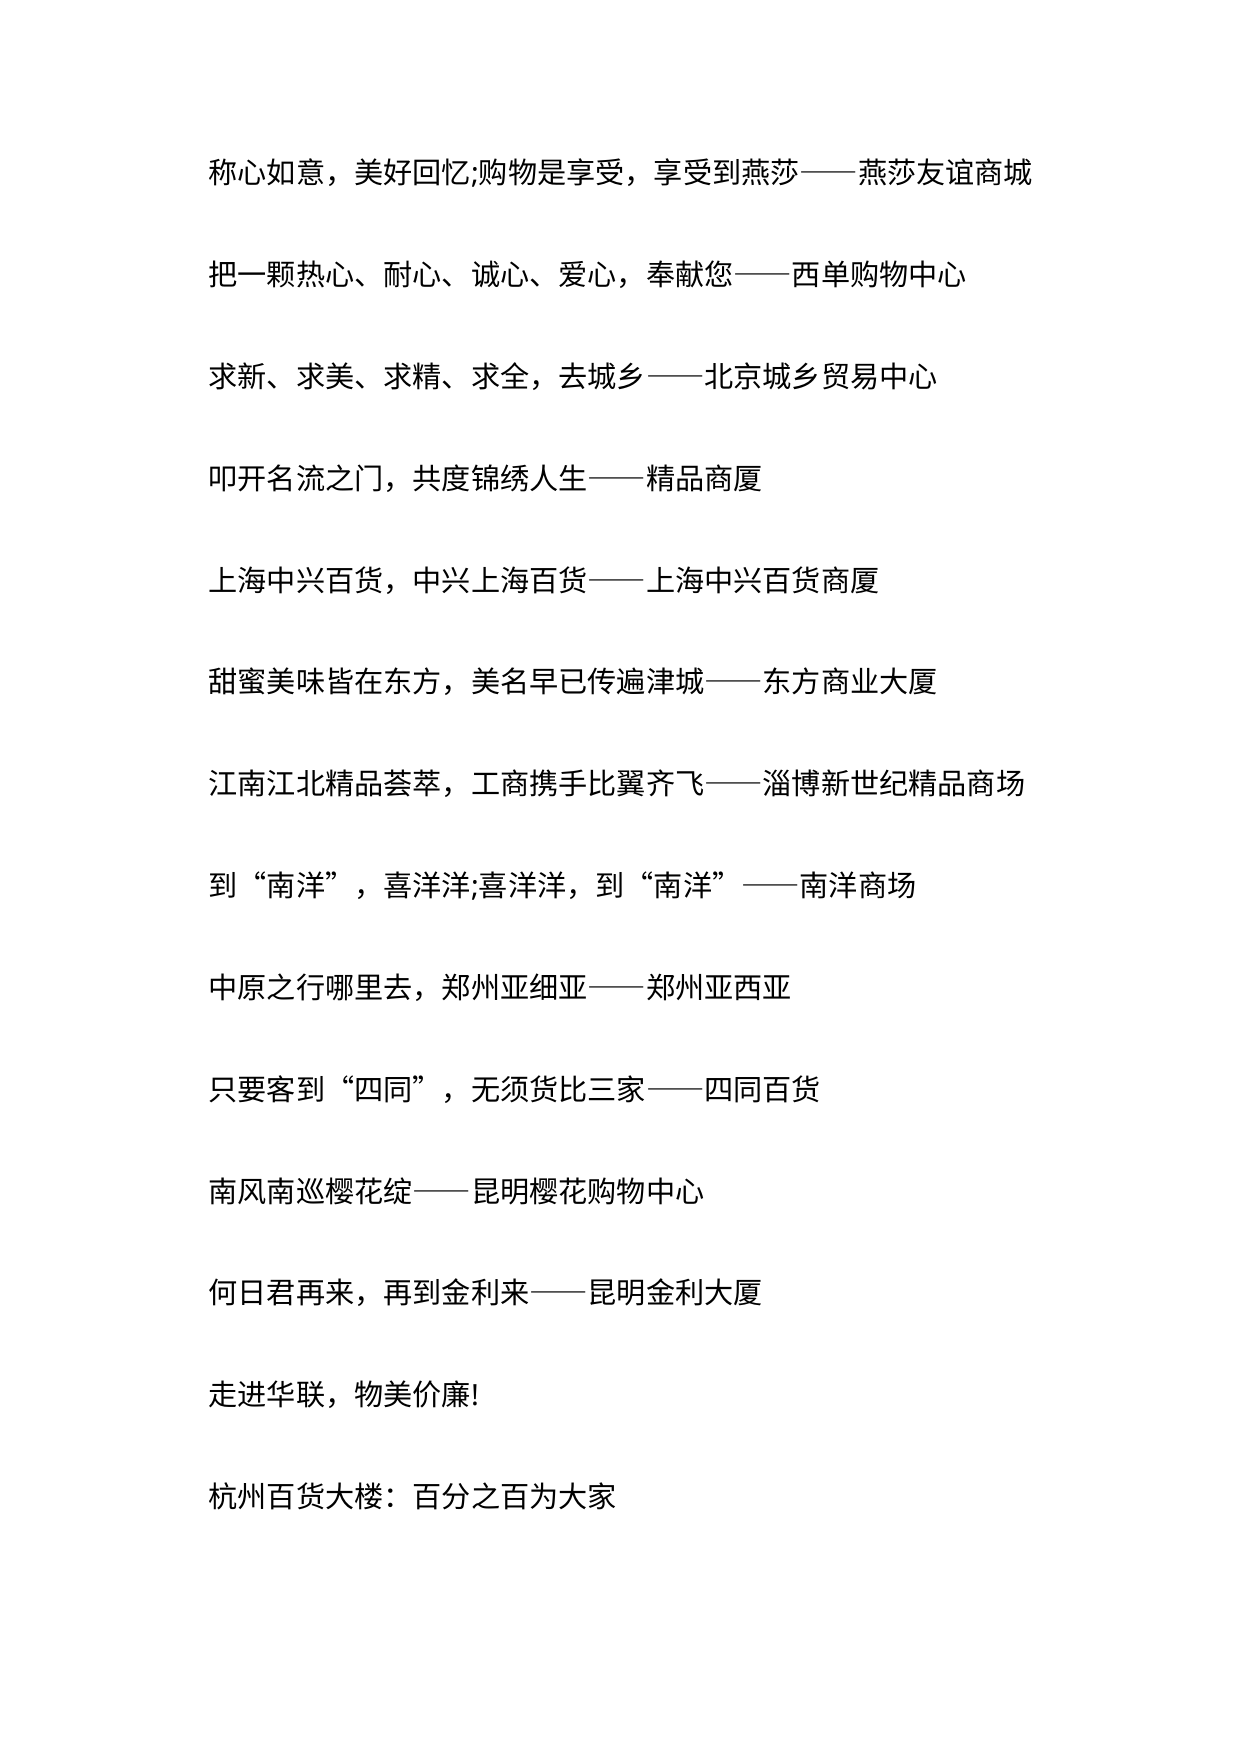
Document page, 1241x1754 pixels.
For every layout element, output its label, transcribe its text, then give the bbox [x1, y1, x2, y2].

text 中原之行哪里去，郑州亚细亚——郑州亚西亚 [150, 964, 1090, 1007]
text 求新、求美、求精、求全，去城乡——北京城乡贸易中心 [150, 354, 1090, 396]
text 甜蜜美味皆在东方，美名早已传遍津城——东方商业大厦 [150, 659, 1090, 701]
text 称心如意，美好回忆;购物是享受，享受到燕莎——燕莎友谊商城 [150, 150, 1090, 192]
text 何日君再来，再到金利来——昆明金利大厦 [150, 1270, 1090, 1312]
text 到“南洋”，喜洋洋;喜洋洋，到“南洋”——南洋商场 [150, 863, 1090, 905]
text 江南江北精品荟萃，工商携手比翼齐飞——淄博新世纪精品商场 [150, 761, 1090, 803]
text 走进华联，物美价廉! [150, 1372, 1090, 1414]
text 杭州百货大楼：百分之百为大家 [150, 1474, 1090, 1516]
text 上海中兴百货，中兴上海百货——上海中兴百货商厦 [150, 557, 1090, 599]
text 南风南巡樱花绽——昆明樱花购物中心 [150, 1168, 1090, 1210]
text 叩开名流之门，共度锦绣人生——精品商厦 [150, 456, 1090, 498]
text 把一颗热心、耐心、诚心、爱心，奉献您——西单购物中心 [150, 252, 1090, 294]
text 只要客到“四同”，无须货比三家——四同百货 [150, 1066, 1090, 1109]
